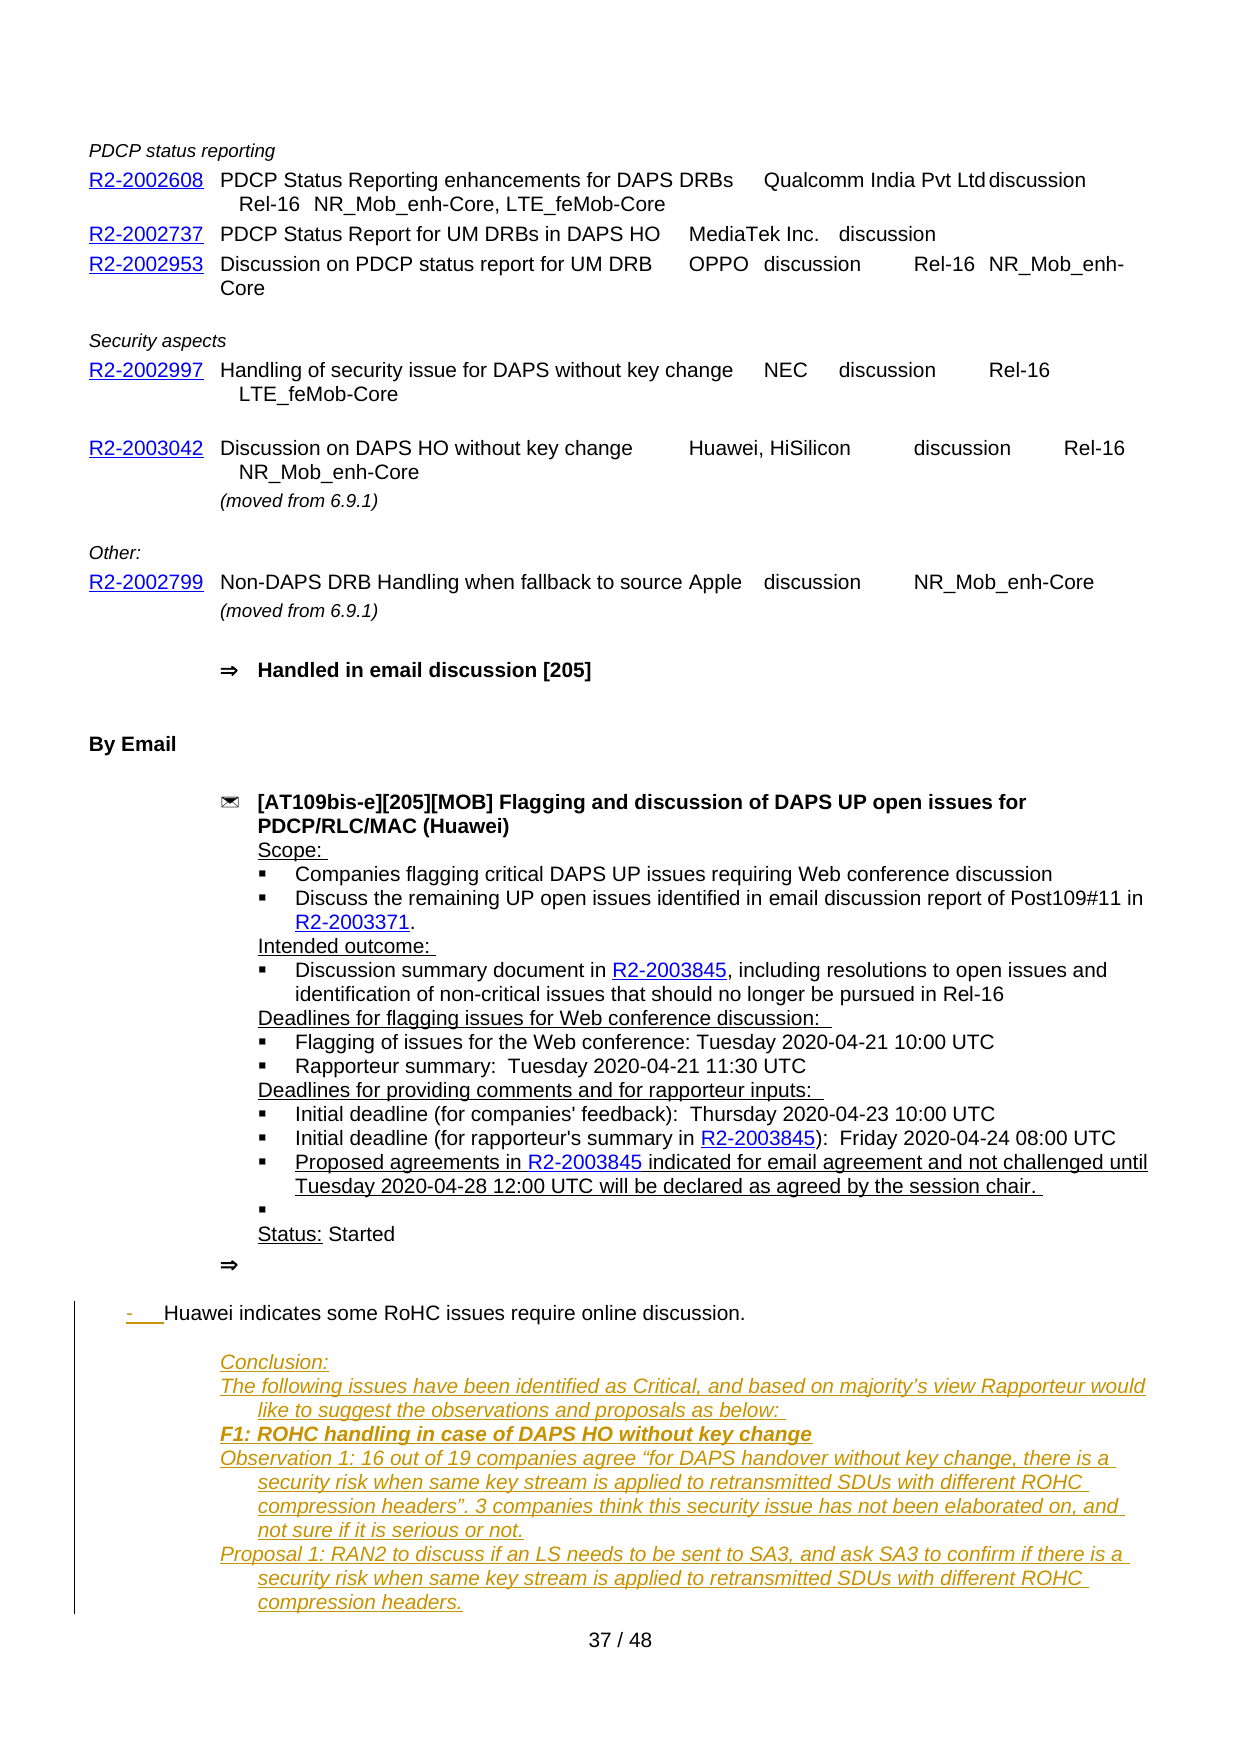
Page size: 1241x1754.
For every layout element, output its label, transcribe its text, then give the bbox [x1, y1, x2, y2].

list Flagging of issues for the Web conference: Tuesday 2020-04-21 10:00 UTC [257, 1030, 1152, 1054]
text Deadlines for providing comments and for rapporteur inputs: [220, 1078, 1152, 1102]
text [AT109bis-e][205][MOB] Flagging and discussion of DAPS UP open issues for PDCP/RLC/MAC (Huawei) [220, 790, 1152, 838]
list Discussion summary document in R2-2003845, including resolutions to open issues and identification of non-critical issues that should no longer be pursued in Rel-16 [257, 958, 1152, 1006]
text Handled in email discussion [205] [220, 658, 1152, 682]
list Discuss the remaining UP open issues identified in email discussion report of Post109#11 in R2-2003371. [257, 886, 1152, 934]
list Initial deadline (for rapporteur's summary in R2-2003845): Friday 2020-04-24 08:00 UTC [257, 1126, 1152, 1150]
list Proposed agreements in R2-2003845 indicated for email agreement and not challenged until Tuesday 2020-04-28 12:00 UTC will be declared as agreed by the session chair. [257, 1150, 1152, 1198]
text Security aspects [89, 330, 1152, 352]
title R2-2002737 PDCP Status Report for UM DRBs in DAPS HO MediaTek Inc. discussion [89, 222, 1152, 246]
title R2-2003042 Discussion on DAPS HO without key change Huawei, HiSilicon discussion Rel-16 NR_Mob_enh-Core [89, 436, 1152, 484]
list Huawei indicates some RoHC issues require online discussion. [126, 1301, 1152, 1326]
text Status: Started [257, 1222, 1152, 1246]
list Rapporteur summary: Tuesday 2020-04-21 11:30 UTC [257, 1054, 1152, 1078]
title R2-2002799 Non-DAPS DRB Handling when fallback to source Apple discussion NR_Mob_enh-Core [89, 570, 1152, 594]
text Other: [89, 542, 1152, 563]
title R2-2002997 Handling of security issue for DAPS without key change NEC discussion Rel-16 LTE_feMob-Core [89, 358, 1152, 406]
title R2-2002953 Discussion on PDCP status report for UM DRB OPPO discussion Rel-16 NR_Mob_enh-Core [89, 252, 1152, 300]
text Scope: [257, 838, 1152, 862]
title (moved from 6.9.1) [89, 490, 1152, 512]
text Deadlines for flagging issues for Web conference discussion: [220, 1006, 1152, 1030]
text By Email [89, 731, 1152, 755]
list Initial deadline (for companies' feedback): Thursday 2020-04-23 10:00 UTC [257, 1102, 1152, 1126]
title (moved from 6.9.1) [89, 600, 1152, 621]
title R2-2002608 PDCP Status Reporting enhancements for DAPS DRBs Qualcomm India Pvt Ltd discussion Rel-16 NR_Mob_enh-Core, LTE_feMob-Core [89, 167, 1152, 215]
text PDCP status reporting [89, 140, 1152, 161]
text Intended outcome: [220, 934, 1152, 958]
list Companies flagging critical DAPS UP issues requiring Web conference discussion [257, 862, 1152, 886]
